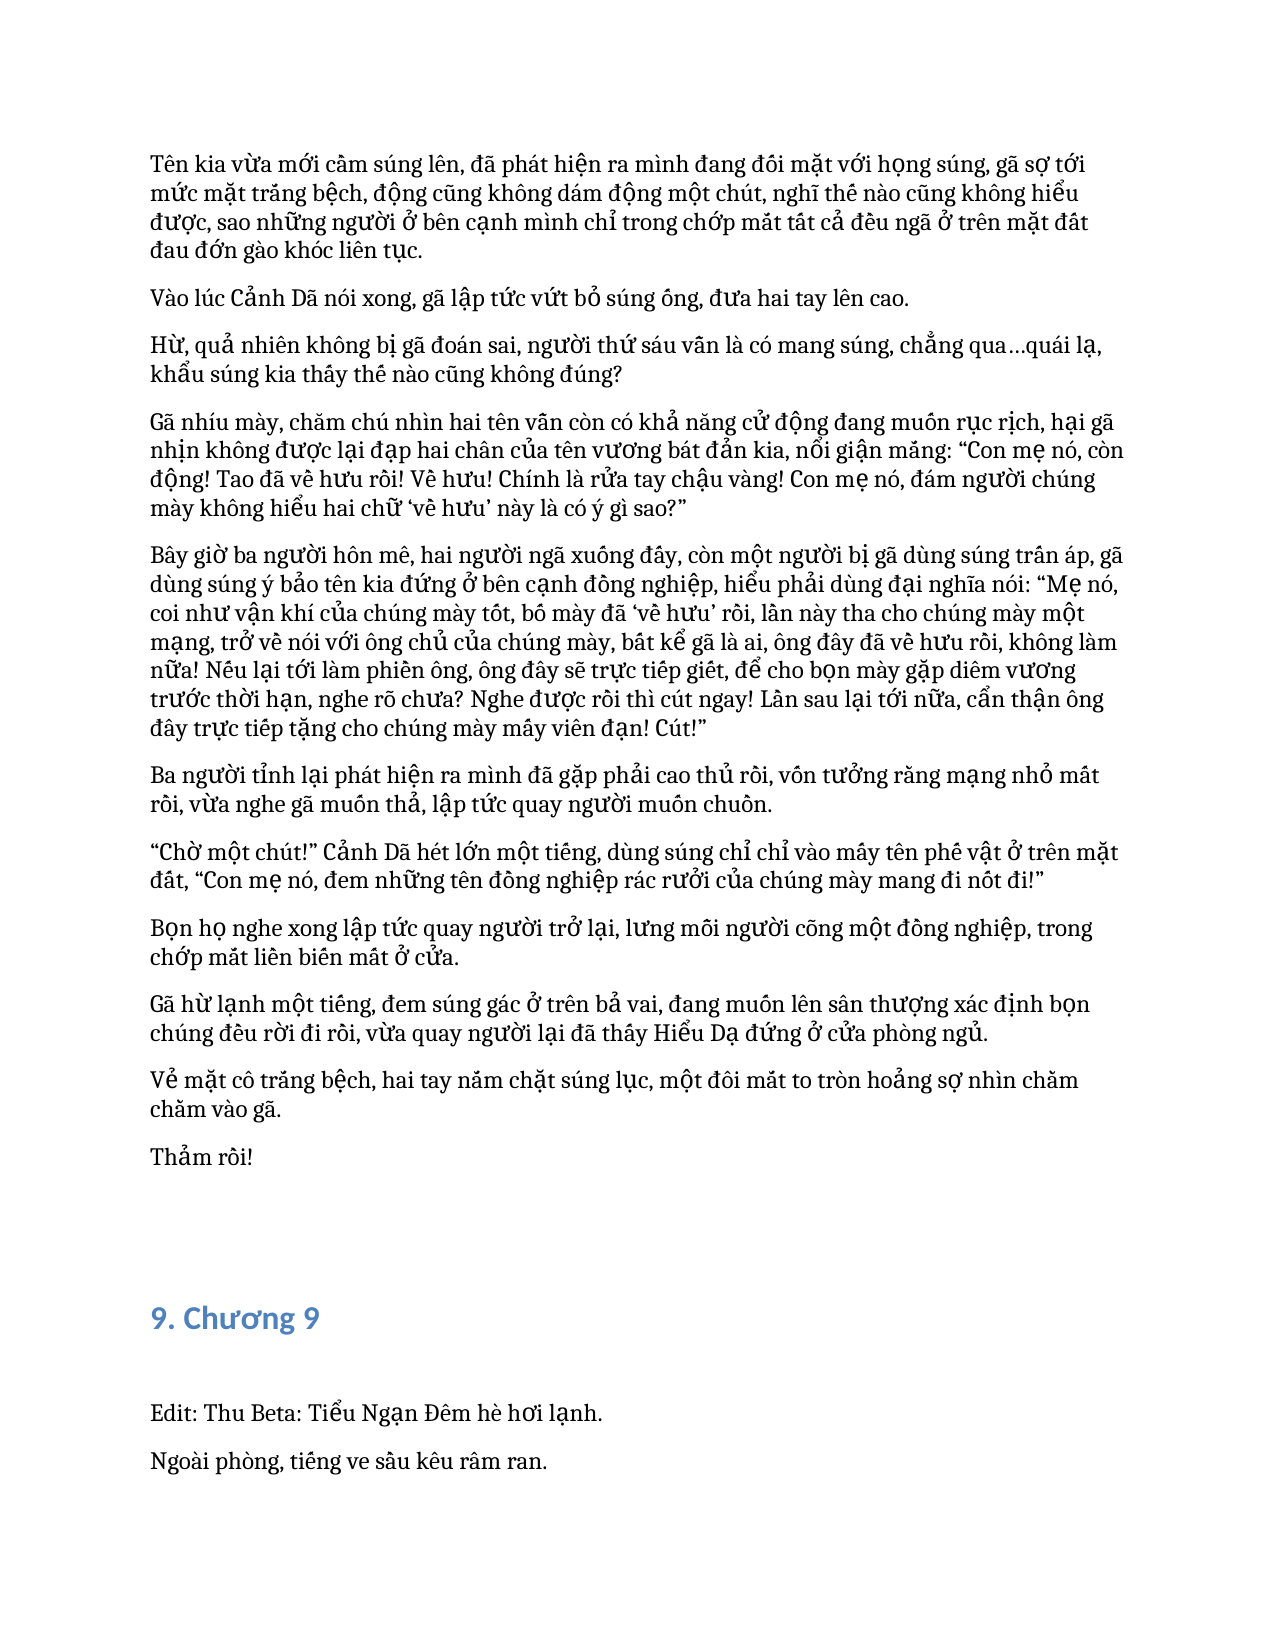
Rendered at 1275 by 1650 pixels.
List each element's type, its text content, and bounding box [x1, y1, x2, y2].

text Tên kia vừa mới cầm súng lên, đã phát hiện ra mình đang đối mặt với họng súng, gã sợ tới mức mặt trắng bệch, động cũng không dám động một chút, nghĩ thế nào cũng không hiểu được, sao những người ở bên cạnh mình chỉ trong chớp mắt tất cả đều ngã ở trên mặt đất đau đớn gào khóc liên tục. [150, 150, 1125, 265]
text Bây giờ ba người hôn mê, hai người ngã xuống đấy, còn một người bị gã dùng súng trấn áp, gã dùng súng ý bảo tên kia đứng ở bên cạnh đồng nghiệp, hiểu phải dùng đại nghĩa nói: “Mẹ nó, coi như vận khí của chúng mày tốt, bố mày đã ‘về hưu’ rồi, lần này tha cho chúng mày một mạng, trở về nói với ông chủ của chúng mày, bất kể gã là ai, ông đây đã về hưu rồi, không làm nữa! Nếu lại tới làm phiền ông, ông đây sẽ trực tiếp giết, để cho bọn mày gặp diêm vương trước thời hạn, nghe rõ chưa? Nghe được rồi thì cút ngay! Lần sau lại tới nữa, cẩn thận ông đây trực tiếp tặng cho chúng mày mấy viên đạn! Cút!” [150, 541, 1125, 742]
subtitle 9. Chương 9 [150, 1297, 1125, 1338]
text Ngoài phòng, tiếng ve sầu kêu râm ran. [150, 1447, 1125, 1475]
text Ba người tỉnh lại phát hiện ra mình đã gặp phải cao thủ rồi, vốn tưởng rằng mạng nhỏ mất rồi, vừa nghe gã muốn thả, lập tức quay người muốn chuồn. [150, 761, 1125, 819]
text Vẻ mặt cô trắng bệch, hai tay nắm chặt súng lục, một đôi mắt to tròn hoảng sợ nhìn chằm chằm vào gã. [150, 1066, 1125, 1124]
text Gã nhíu mày, chăm chú nhìn hai tên vẫn còn có khả năng cử động đang muốn rục rịch, hại gã nhịn không được lại đạp hai chân của tên vương bát đản kia, nổi giận mắng: “Con mẹ nó, còn động! Tao đã về hưu rồi! Về hưu! Chính là rửa tay chậu vàng! Con mẹ nó, đám người chúng mày không hiểu hai chữ ‘về hưu’ này là có ý gì sao?” [150, 407, 1125, 522]
text Vào lúc Cảnh Dã nói xong, gã lập tức vứt bỏ súng ống, đưa hai tay lên cao. [150, 284, 1125, 312]
text Gã hừ lạnh một tiếng, đem súng gác ở trên bả vai, đang muốn lên sân thượng xác định bọn chúng đều rời đi rồi, vừa quay người lại đã thấy Hiểu Dạ đứng ở cửa phòng ngủ. [150, 990, 1125, 1047]
text Thảm rồi! [150, 1142, 1125, 1171]
text Edit: Thu Beta: Tiểu Ngạn Đêm hè hơi lạnh. [150, 1342, 1125, 1428]
text Bọn họ nghe xong lập tức quay người trở lại, lưng mỗi người cõng một đồng nghiệp, trong chớp mắt liền biến mất ở cửa. [150, 914, 1125, 971]
text “Chờ một chút!” Cảnh Dã hét lớn một tiếng, dùng súng chỉ chỉ vào mấy tên phế vật ở trên mặt đất, “Con mẹ nó, đem những tên đồng nghiệp rác rưởi của chúng mày mang đi nốt đi!” [150, 837, 1125, 895]
text Hừ, quả nhiên không bị gã đoán sai, người thứ sáu vẫn là có mang súng, chẳng qua…quái lạ, khẩu súng kia thấy thế nào cũng không đúng? [150, 331, 1125, 389]
